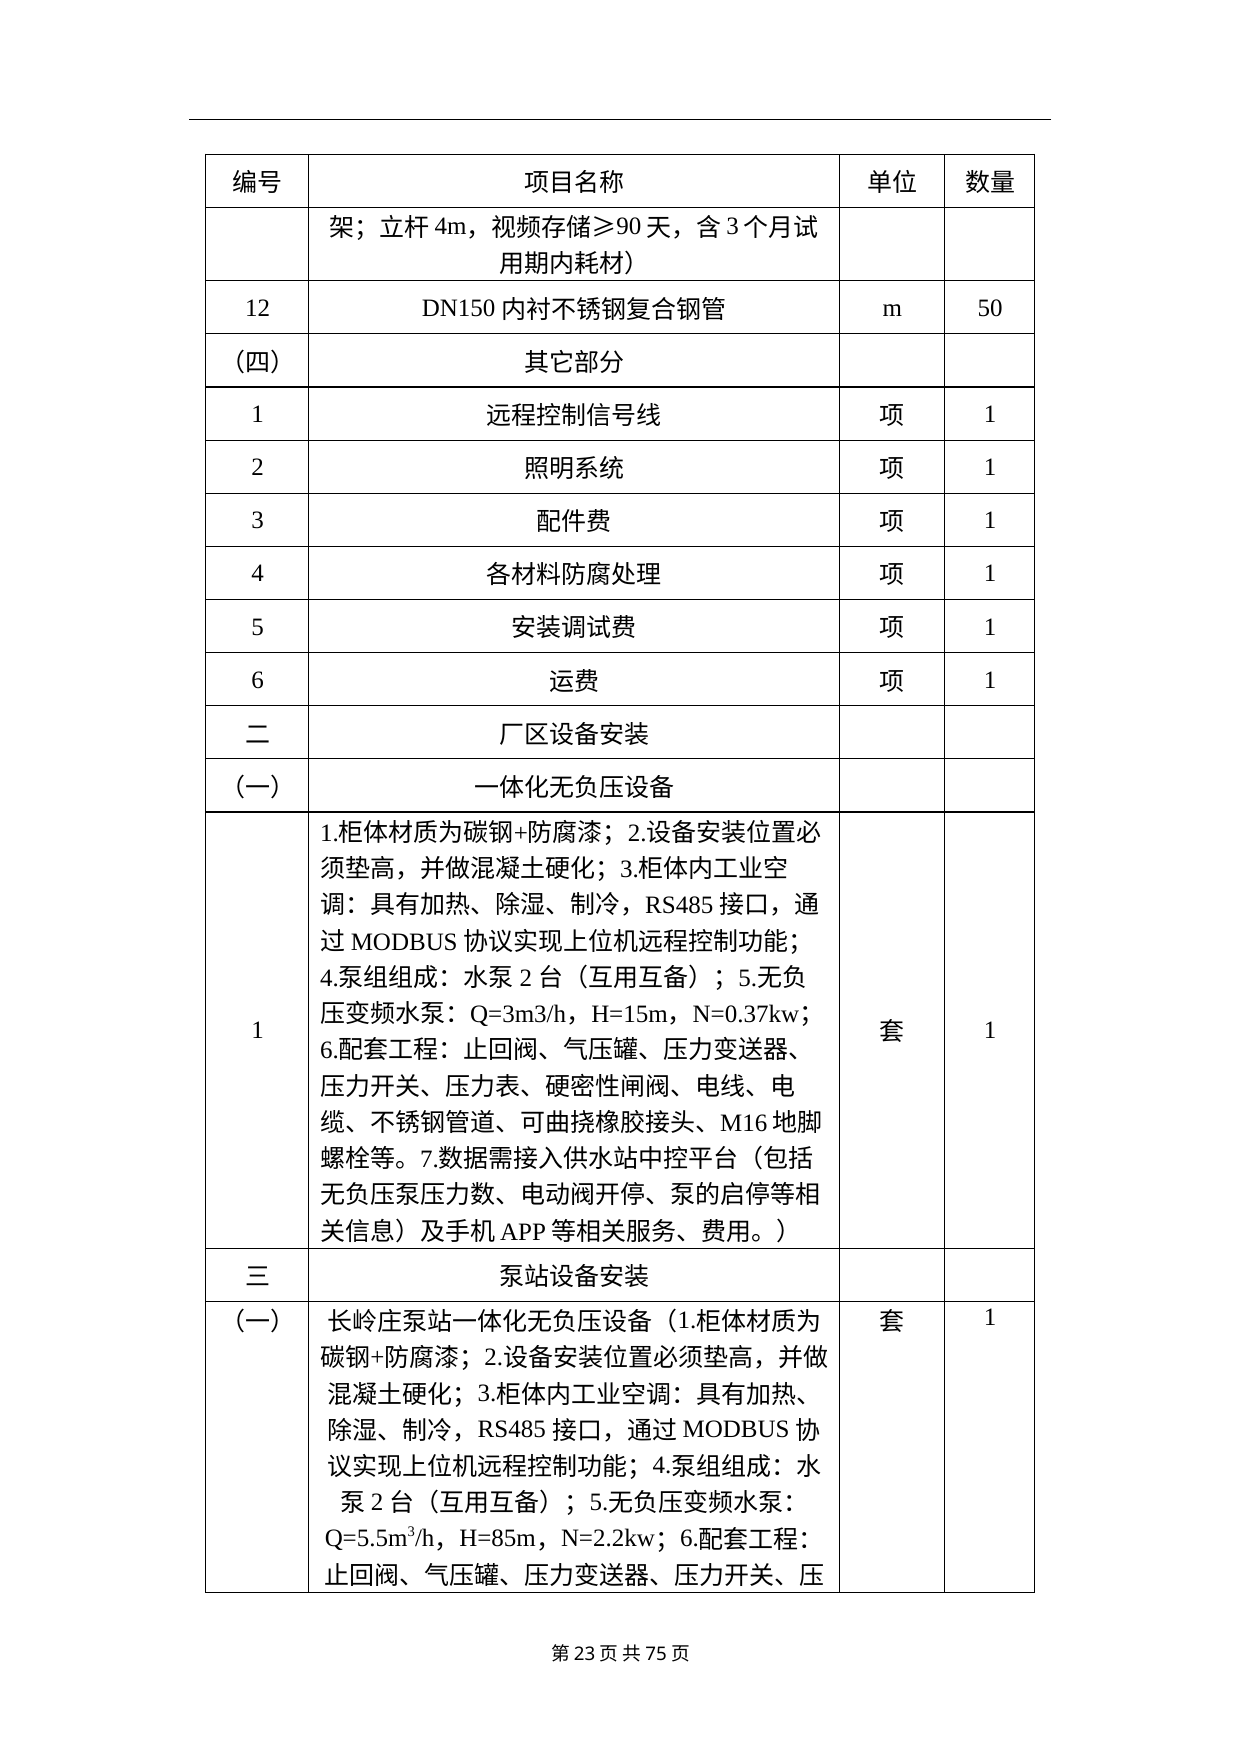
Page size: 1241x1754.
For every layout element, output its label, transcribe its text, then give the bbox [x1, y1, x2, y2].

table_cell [309, 1302, 839, 1592]
table_cell 1.柜体材质为碳钢+防腐漆；2.设备安装位置必须垫高，并做混凝土硬化；3.柜体内工业空调：具有加热、除湿、制冷，RS485 接口，通过 MODBUS 协议实现上位机远程控制功能；4.泵组组成：水泵 2 台（互用互备）；5.无负压变频水泵：Q=3m3/h，H=15m，N=0.37kw；6.配套工程：止回阀、气压罐、压力变送器、 压力开关、压力表、硬密性闸阀、电线、电缆、不锈钢管道、可曲挠橡胶接头、M16地脚螺栓等。7.数据需接入供水站中控平台（包括无负压泵压力数、电动阀开停、泵的启停等相关信息）及手机APP等相关服务、费用。） [309, 813, 839, 1247]
table_cell 套 [840, 208, 944, 280]
table_cell 套 [840, 1302, 944, 1592]
table_cell 4 [206, 547, 308, 599]
table_cell 12 [206, 281, 308, 333]
table_cell 厂区设备安装 [309, 706, 839, 758]
table_cell 套 [840, 813, 944, 1247]
table_cell [945, 759, 1034, 811]
table_cell 远程控制信号线 [309, 388, 839, 439]
table_cell [840, 1249, 944, 1301]
table_cell 5 [206, 600, 308, 652]
table_cell 项 [840, 547, 944, 599]
table_cell （四） [206, 334, 308, 386]
table_cell [840, 706, 944, 758]
table_header 编号 [206, 155, 308, 207]
table_cell 项 [840, 494, 944, 546]
table_cell [840, 759, 944, 811]
table_cell 1 [945, 813, 1034, 1247]
table_cell 二 [206, 706, 308, 758]
table_cell 1 [206, 813, 308, 1247]
table_cell [840, 334, 944, 386]
table_cell 泵站设备安装 [309, 1249, 839, 1301]
table_cell 1 [945, 547, 1034, 599]
table_cell 11 [206, 208, 308, 280]
table_cell 1 [945, 653, 1034, 705]
table_header 单位 [840, 155, 944, 207]
table_cell 运费 [309, 653, 839, 705]
table_cell 三 [206, 1249, 308, 1301]
table_cell 1 [206, 388, 308, 439]
table_cell （一） [206, 759, 308, 811]
table_cell 项 [840, 600, 944, 652]
table_cell 一体化无负压设备 [309, 759, 839, 811]
table_cell 项 [840, 388, 944, 439]
table_cell 其它部分 [309, 334, 839, 386]
table_cell 50 [945, 281, 1034, 333]
table_cell 1 [945, 494, 1034, 546]
table_cell 6 [206, 653, 308, 705]
table_cell [945, 1249, 1034, 1301]
table_cell 照明系统 [309, 441, 839, 493]
table_cell 1 [945, 441, 1034, 493]
table_cell m [840, 281, 944, 333]
table_cell 2 [945, 208, 1034, 280]
table_cell [945, 334, 1034, 386]
table_header 数量 [945, 155, 1034, 207]
table_cell 1 [945, 1302, 1034, 1592]
table_cell [945, 706, 1034, 758]
table_cell DN150 内衬不锈钢复合钢管 [309, 281, 839, 333]
table_cell 各材料防腐处理 [309, 547, 839, 599]
table_cell （一） [206, 1302, 308, 1592]
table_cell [309, 208, 839, 280]
table_cell 安装调试费 [309, 600, 839, 652]
table_cell 项 [840, 441, 944, 493]
table_cell 2 [206, 441, 308, 493]
table_header 项目名称 [309, 155, 839, 207]
table_cell 3 [206, 494, 308, 546]
table_cell 1 [945, 388, 1034, 439]
table_cell 项 [840, 653, 944, 705]
table_cell 配件费 [309, 494, 839, 546]
table_cell 1 [945, 600, 1034, 652]
